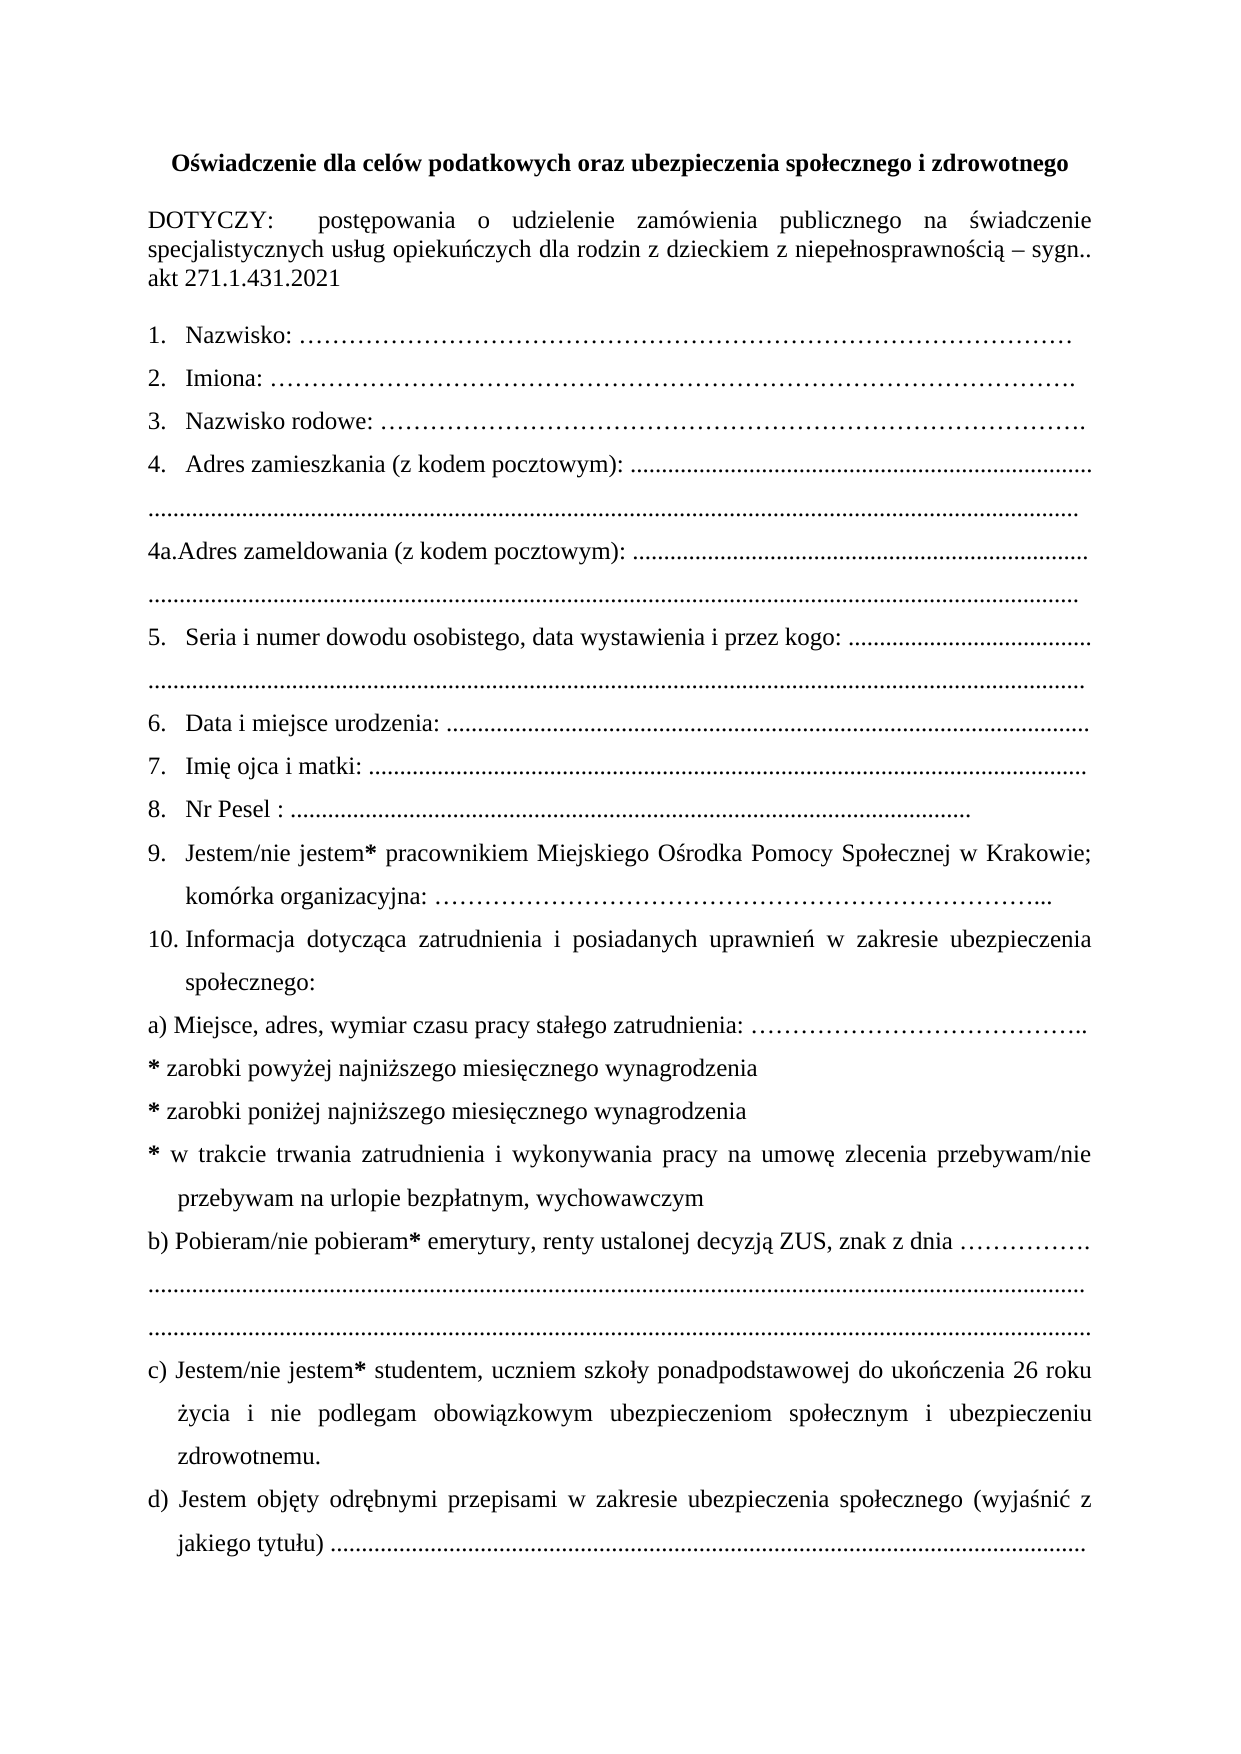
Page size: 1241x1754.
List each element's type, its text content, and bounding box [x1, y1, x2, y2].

text Oświadczenie dla celów podatkowych oraz ubezpieczenia społecznego i zdrowotnego [148, 148, 1093, 176]
list Imię ojca i matki: ................................................................................................................... [148, 751, 1093, 780]
text ..................................................................................................................................................... [148, 493, 1093, 521]
text ....................................................................................................................................................... [148, 1312, 1093, 1341]
text * zarobki poniżej najniższego miesięcznego wynagrodzenia [148, 1096, 1093, 1125]
text * w trakcie trwania zatrudnienia i wykonywania pracy na umowę zlecenia przebywam/nie przebywam na urlopie bezpłatnym, wychowawczym [148, 1139, 1093, 1211]
text * zarobki powyżej najniższego miesięcznego wynagrodzenia [148, 1053, 1093, 1082]
text b) Pobieram/nie pobieram* emerytury, renty ustalonej decyzją ZUS, znak z dnia ……………. [148, 1226, 1093, 1254]
list Imiona: ……………………………………………………………………………………. [148, 363, 1093, 392]
text a) Miejsce, adres, wymiar czasu pracy stałego zatrudnienia: ………………………………….. [148, 1010, 1093, 1039]
text ...................................................................................................................................................... [148, 1269, 1093, 1298]
list Adres zamieszkania (z kodem pocztowym): .......................................................................... [148, 449, 1093, 478]
list Nazwisko rodowe: …………………………………………………………………………. [148, 406, 1093, 435]
list Data i miejsce urodzenia: ....................................................................................................... [148, 708, 1093, 737]
text d) Jestem objęty odrębnymi przepisami w zakresie ubezpieczenia społecznego (wyjaśnić z jakiego tytułu) ......................................................................................................................... [148, 1484, 1093, 1556]
list Nazwisko: ………………………………………………………………………………… [148, 320, 1093, 349]
text ...................................................................................................................................................... [148, 665, 1093, 694]
text DOTYCZY: postępowania o udzielenie zamówienia publicznego na świadczenie specjalistycznych usług opiekuńczych dla rodzin z dzieckiem z niepełnosprawnością – sygn.. akt 271.1.431.2021 [148, 205, 1093, 291]
text ..................................................................................................................................................... [148, 579, 1093, 608]
text 4a.Adres zameldowania (z kodem pocztowym): ......................................................................... [148, 536, 1093, 564]
list Nr Pesel : ............................................................................................................. [148, 794, 1093, 823]
list Informacja dotycząca zatrudnienia i posiadanych uprawnień w zakresie ubezpieczenia społecznego: [148, 924, 1093, 996]
list Jestem/nie jestem* pracownikiem Miejskiego Ośrodka Pomocy Społecznej w Krakowie; komórka organizacyjna: ………………………………………………………………... [148, 838, 1093, 909]
text c) Jestem/nie jestem* studentem, uczniem szkoły ponadpodstawowej do ukończenia 26 roku życia i nie podlegam obowiązkowym ubezpieczeniom społecznym i ubezpieczeniu zdrowotnemu. [148, 1355, 1093, 1470]
list Seria i numer dowodu osobistego, data wystawienia i przez kogo: ....................................... [148, 622, 1093, 651]
